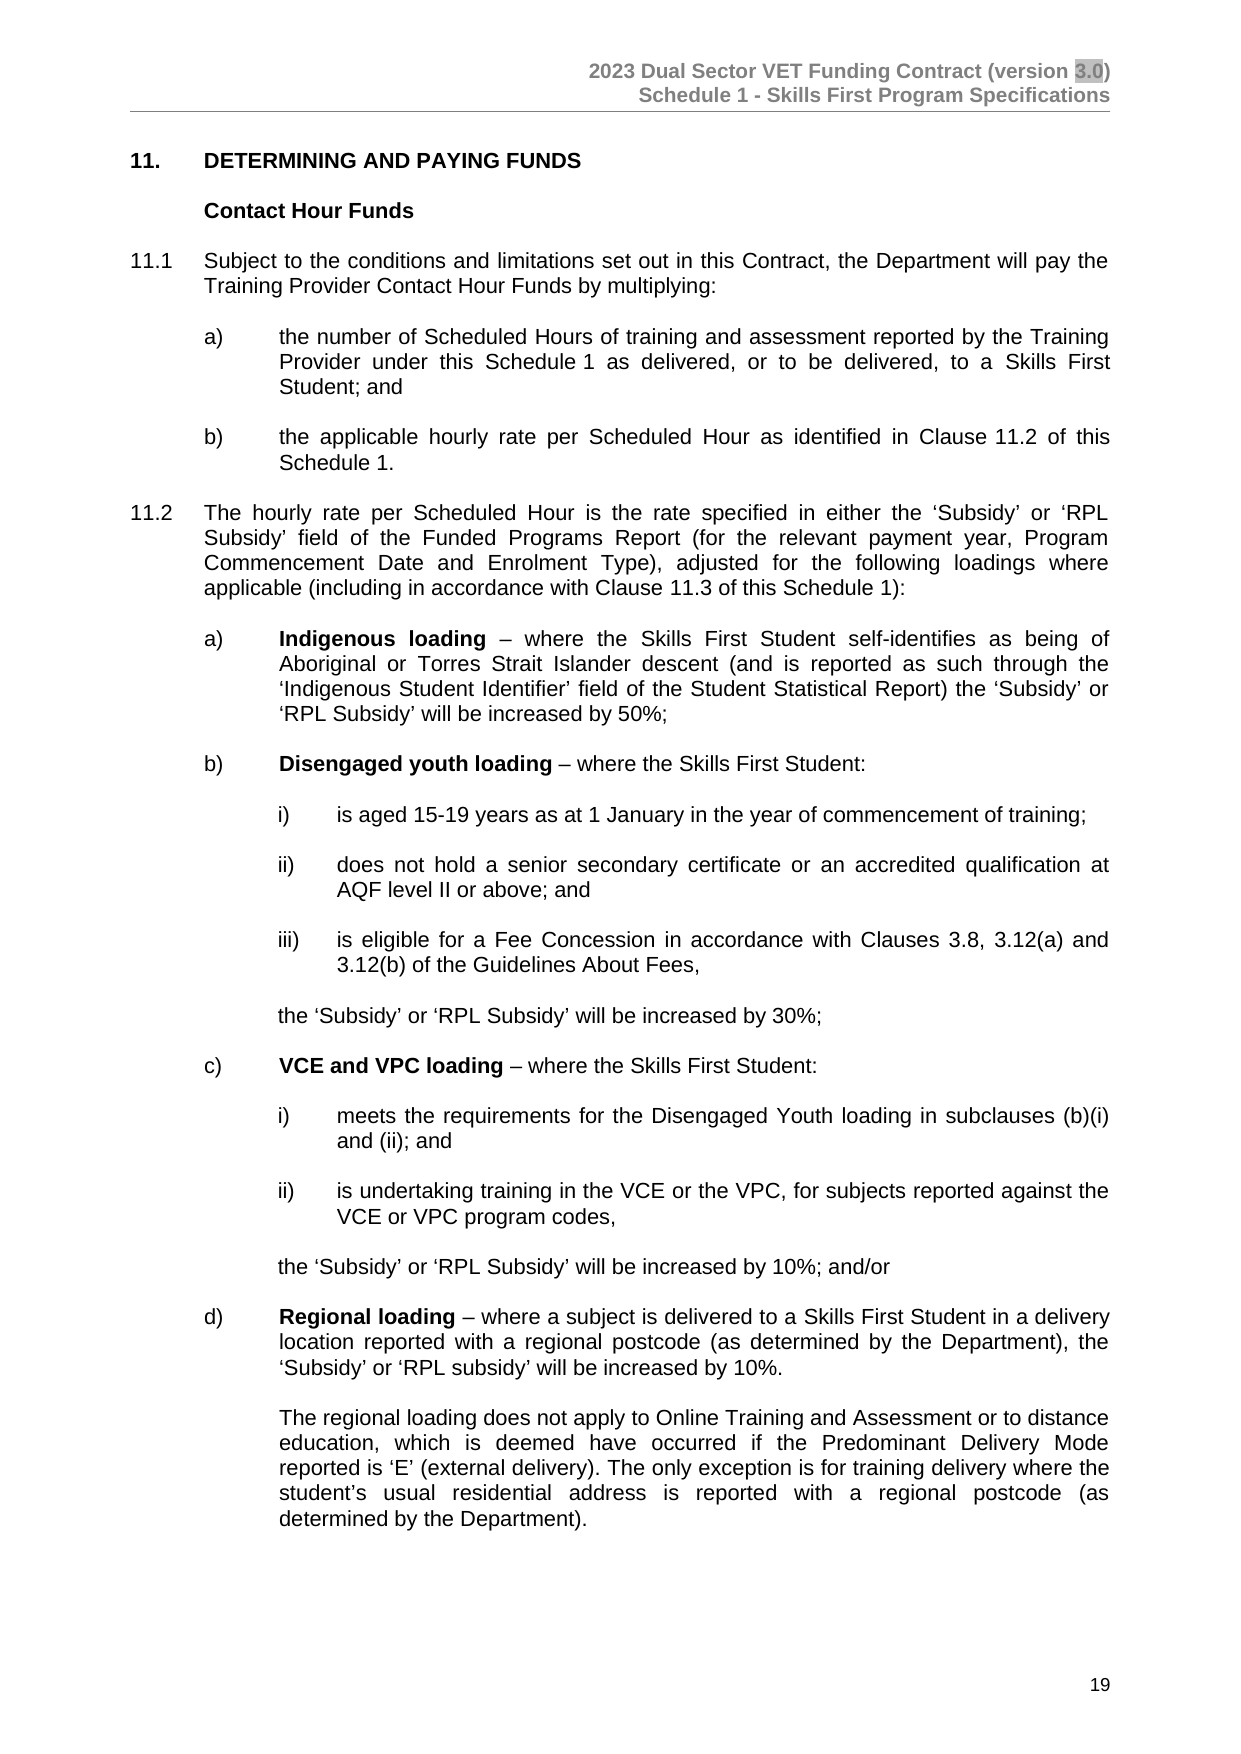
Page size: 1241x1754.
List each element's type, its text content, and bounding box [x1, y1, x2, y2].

list The hourly rate per Scheduled Hour is the rate specified in either the ‘Subsidy’ or ‘RPL Subsidy’ field of the Funded Programs Report (for the relevant payment year, Program Commencement Date and Enrolment Type), adjusted for the following loadings where applicable (including in accordance with Clause 11.3 of this Schedule 1): [130, 499, 1110, 600]
text Contact Hour Funds [204, 198, 1110, 223]
list Regional loading – where a subject is delivered to a Skills First Student in a delivery location reported with a regional postcode (as determined by the Department), the ‘Subsidy’ or ‘RPL subsidy’ will be increased by 10%. [204, 1304, 1110, 1379]
text the ‘Subsidy’ or ‘RPL Subsidy’ will be increased by 30%; [278, 1002, 1110, 1028]
text the ‘Subsidy’ or ‘RPL Subsidy’ will be increased by 10%; and/or [278, 1254, 1110, 1279]
list the applicable hourly rate per Scheduled Hour as identified in Clause 11.2 of this Schedule 1. [204, 424, 1110, 474]
list Indigenous loading – where the Skills First Student self-identifies as being of Aboriginal or Torres Strait Islander descent (and is reported as such through the ‘Indigenous Student Identifier’ field of the Student Statistical Report) the ‘Subsidy’ or ‘RPL Subsidy’ will be increased by 50%; [204, 625, 1110, 726]
list is undertaking training in the VCE or the VPC, for subjects reported against the VCE or VPC program codes, [278, 1178, 1110, 1229]
list is eligible for a Fee Concession in accordance with Clauses 3.8, 3.12(a) and 3.12(b) of the Guidelines About Fees, [278, 927, 1110, 977]
list DeterminIng and paying Funds [130, 148, 1110, 173]
list is aged 15-19 years as at 1 January in the year of commencement of training; [278, 801, 1110, 827]
text The regional loading does not apply to Online Training and Assessment or to distance education, which is deemed have occurred if the Predominant Delivery Mode reported is ‘E’ (external delivery). The only exception is for training delivery where the student’s usual residential address is reported with a regional postcode (as determined by the Department). [279, 1404, 1110, 1531]
list does not hold a senior secondary certificate or an accredited qualification at AQF level II or above; and [278, 852, 1110, 902]
list Disengaged youth loading – where the Skills First Student: [204, 751, 1110, 776]
list Subject to the conditions and limitations set out in this Contract, the Department will pay the Training Provider Contact Hour Funds by multiplying: [130, 248, 1110, 298]
list the number of Scheduled Hours of training and assessment reported by the Training Provider under this Schedule 1 as delivered, or to be delivered, to a Skills First Student; and [204, 323, 1110, 399]
list meets the requirements for the Disengaged Youth loading in subclauses (b)(i) and (ii); and [278, 1103, 1110, 1153]
list VCE and VPC loading – where the Skills First Student: [204, 1053, 1110, 1078]
